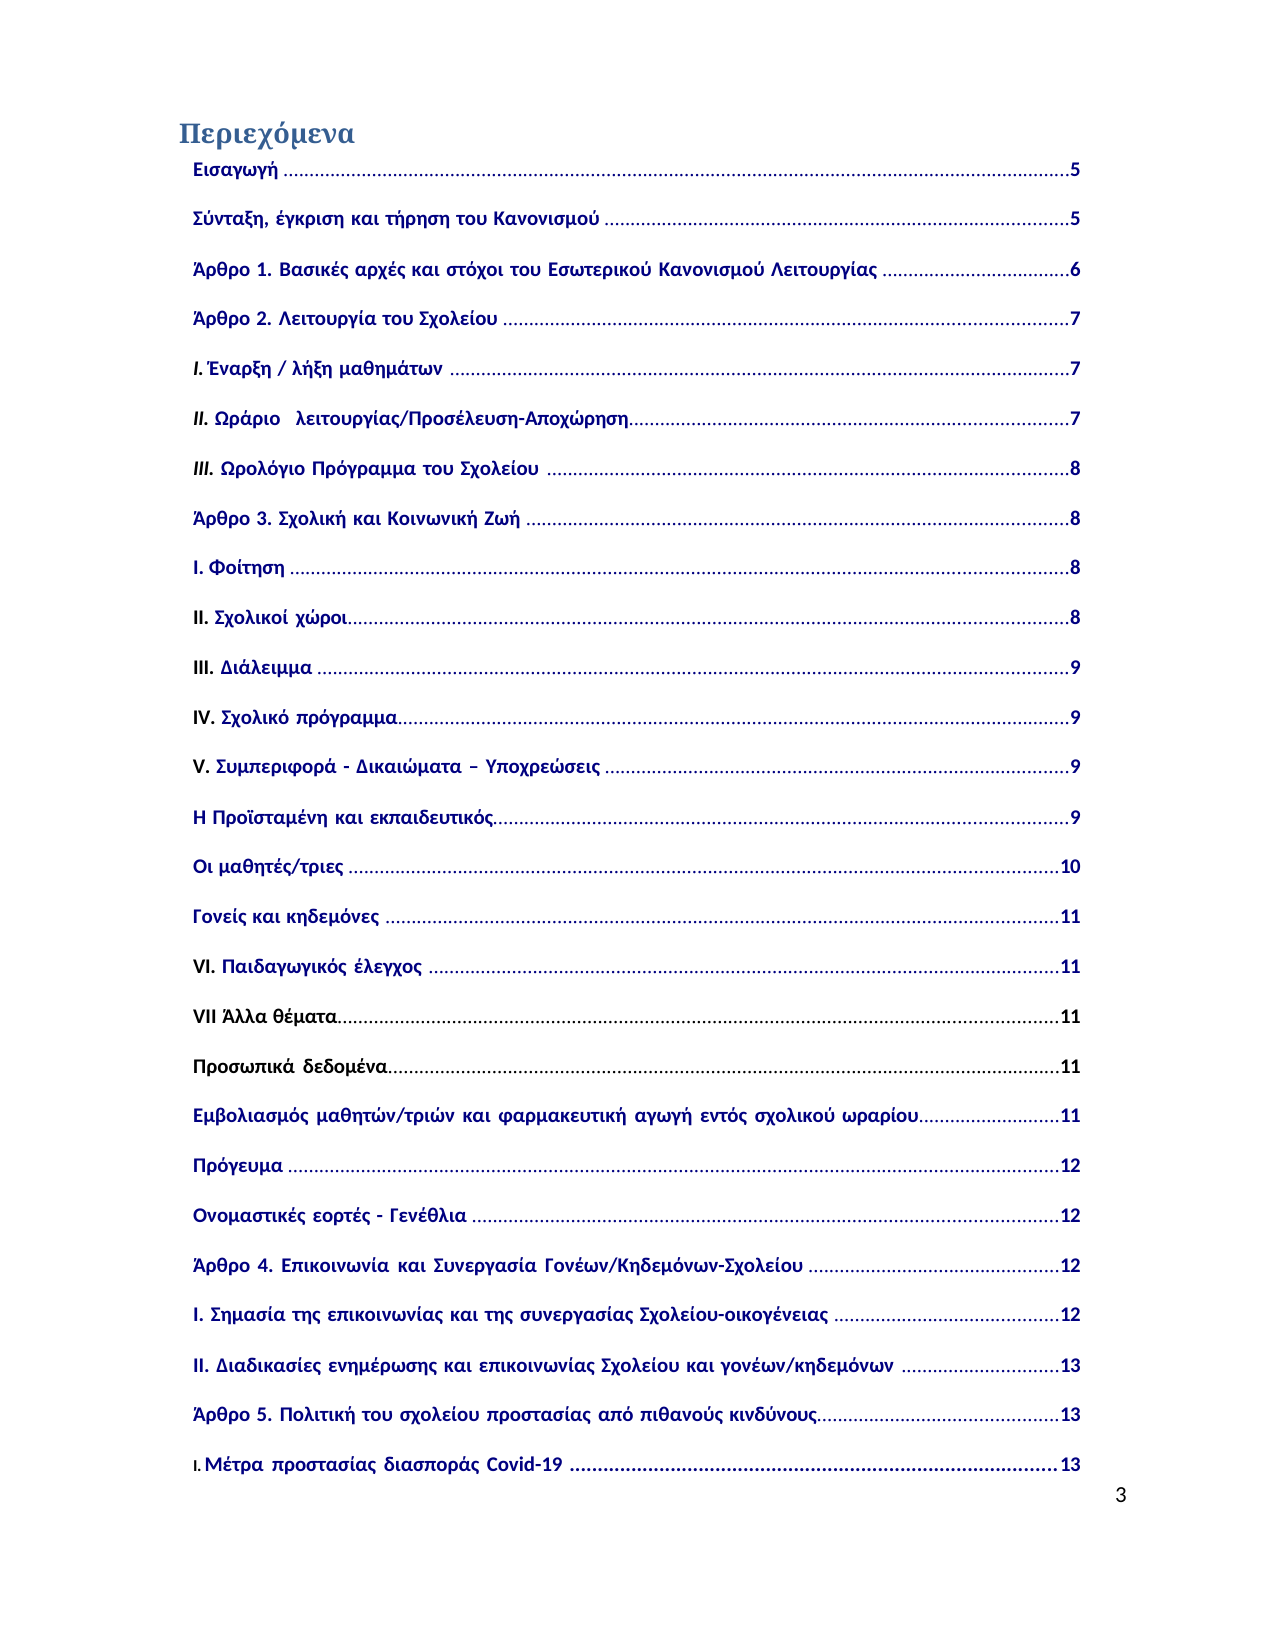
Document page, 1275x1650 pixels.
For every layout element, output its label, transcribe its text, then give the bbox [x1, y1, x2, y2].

text Περιεχόμενα [179, 119, 1208, 150]
